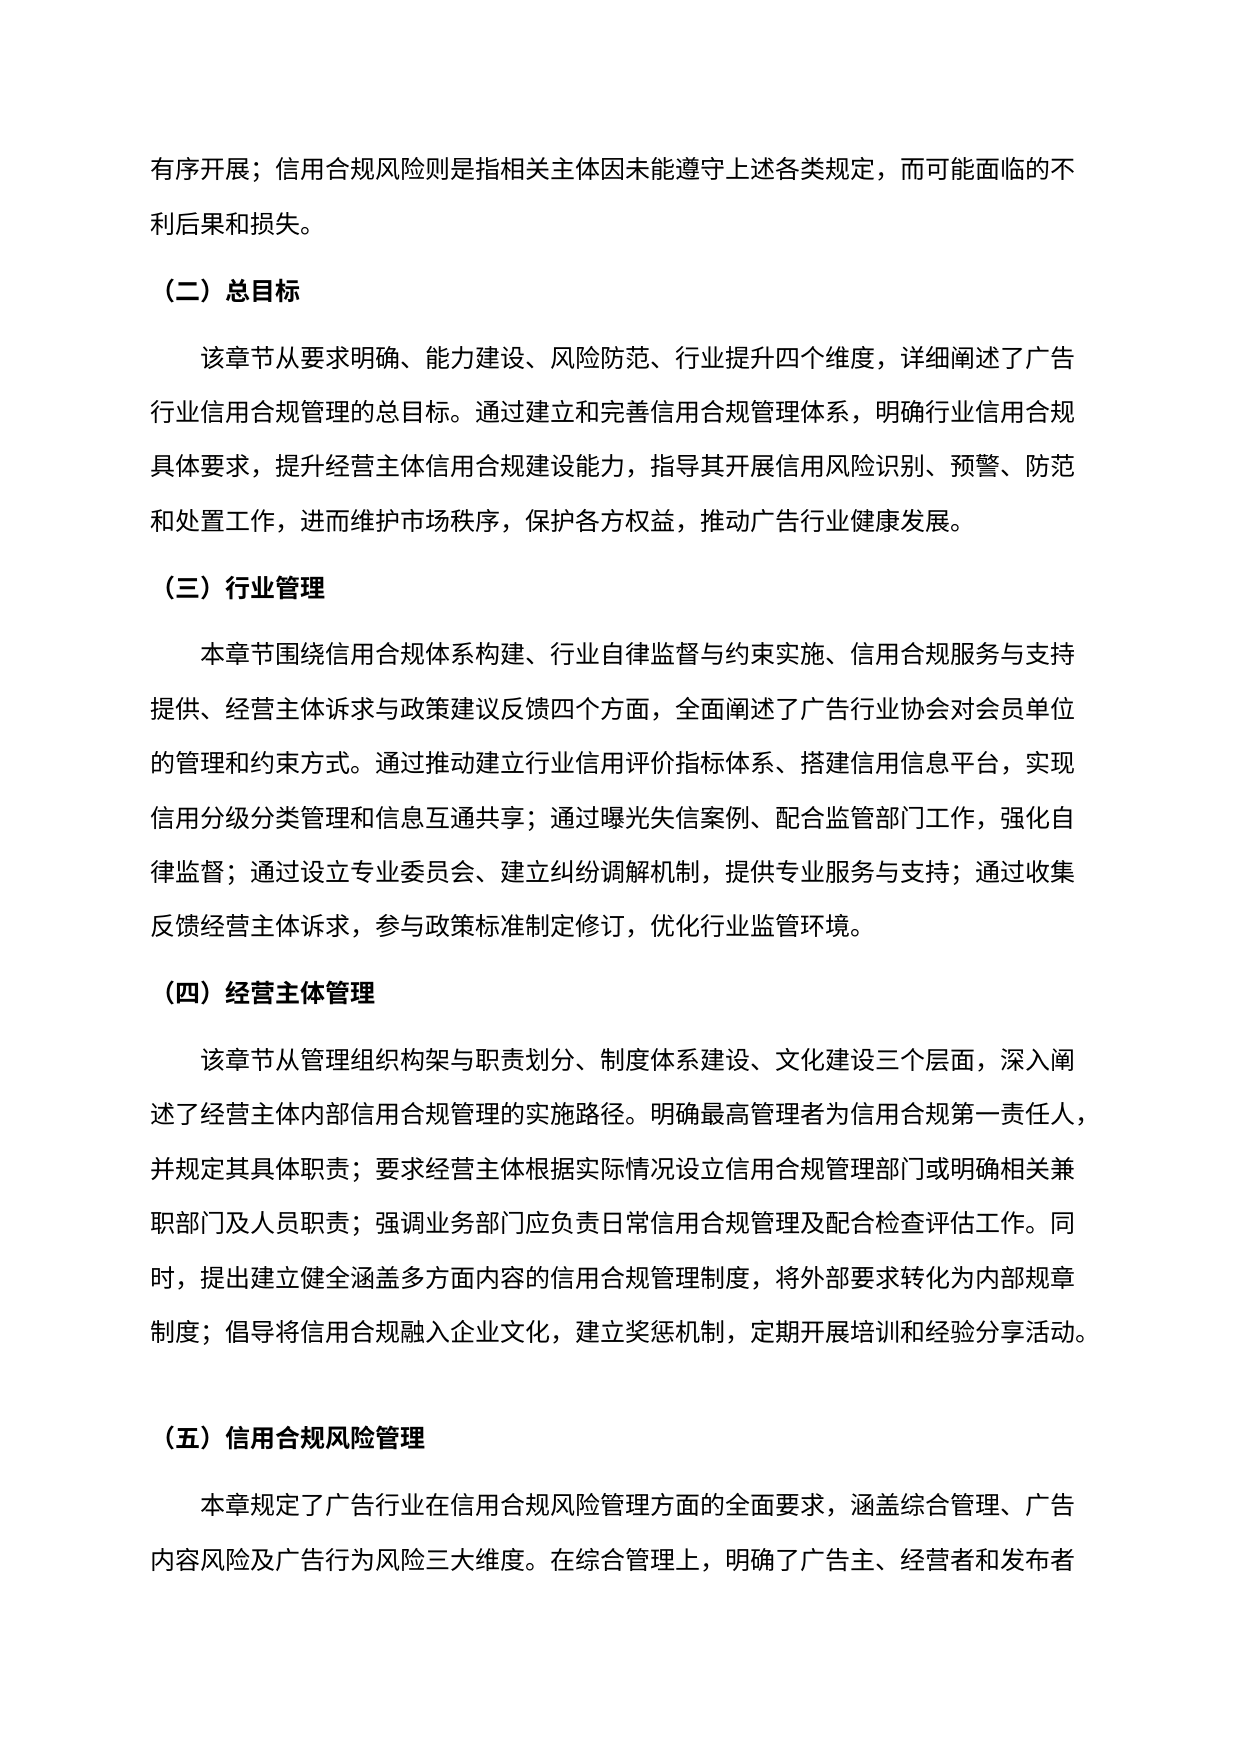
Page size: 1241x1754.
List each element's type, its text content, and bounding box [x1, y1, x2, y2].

text 该章节从要求明确、能力建设、风险防范、行业提升四个维度，详细阐述了广告行业信用合规管理的总目标。通过建立和完善信用合规管理体系，明确行业信用合规具体要求，提升经营主体信用合规建设能力，指导其开展信用风险识别、预警、防范和处置工作，进而维护市场秩序，保护各方权益，推动广告行业健康发展。 [150, 338, 1090, 537]
text 该章节从管理组织构架与职责划分、制度体系建设、文化建设三个层面，深入阐述了经营主体内部信用合规管理的实施路径。明确最高管理者为信用合规第一责任人，并规定其具体职责；要求经营主体根据实际情况设立信用合规管理部门或明确相关兼职部门及人员职责；强调业务部门应负责日常信用合规管理及配合检查评估工作。同时，提出建立健全涵盖多方面内容的信用合规管理制度，将外部要求转化为内部规章制度；倡导将信用合规融入企业文化，建立奖惩机制，定期开展培训和经验分享活动。 [150, 1041, 1090, 1393]
subtitle （二）总目标 [150, 271, 1090, 307]
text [150, 1486, 1090, 1576]
subtitle （五）信用合规风险管理 [150, 1419, 1090, 1455]
subtitle （四）经营主体管理 [150, 974, 1090, 1010]
subtitle （三）行业管理 [150, 568, 1090, 604]
text 本章节围绕信用合规体系构建、行业自律监督与约束实施、信用合规服务与支持提供、经营主体诉求与政策建议反馈四个方面，全面阐述了广告行业协会对会员单位的管理和约束方式。通过推动建立行业信用评价指标体系、搭建信用信息平台，实现信用分级分类管理和信息互通共享；通过曝光失信案例、配合监管部门工作，强化自律监督；通过设立专业委员会、建立纠纷调解机制，提供专业服务与支持；通过收集反馈经营主体诉求，参与政策标准制定修订，优化行业监管环境。 [150, 635, 1090, 943]
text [150, 150, 1090, 241]
